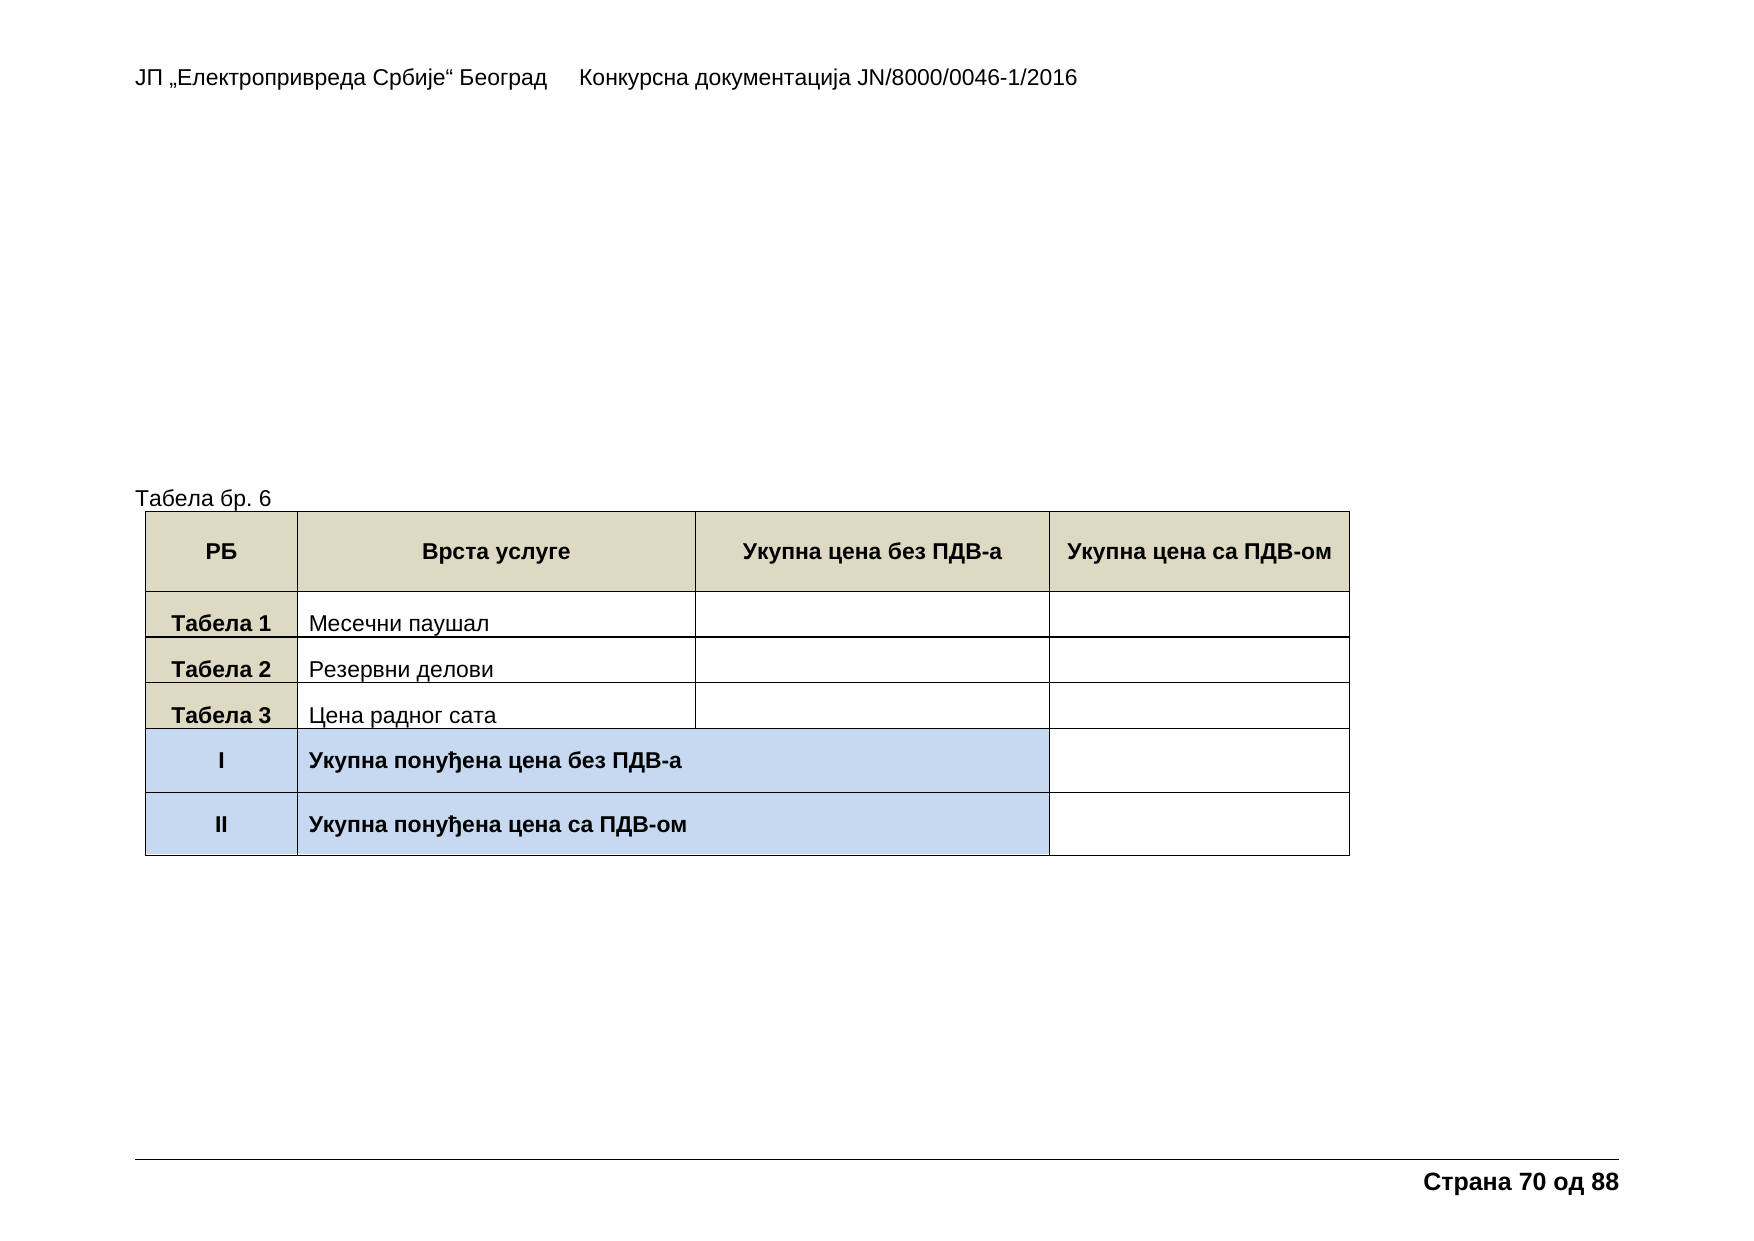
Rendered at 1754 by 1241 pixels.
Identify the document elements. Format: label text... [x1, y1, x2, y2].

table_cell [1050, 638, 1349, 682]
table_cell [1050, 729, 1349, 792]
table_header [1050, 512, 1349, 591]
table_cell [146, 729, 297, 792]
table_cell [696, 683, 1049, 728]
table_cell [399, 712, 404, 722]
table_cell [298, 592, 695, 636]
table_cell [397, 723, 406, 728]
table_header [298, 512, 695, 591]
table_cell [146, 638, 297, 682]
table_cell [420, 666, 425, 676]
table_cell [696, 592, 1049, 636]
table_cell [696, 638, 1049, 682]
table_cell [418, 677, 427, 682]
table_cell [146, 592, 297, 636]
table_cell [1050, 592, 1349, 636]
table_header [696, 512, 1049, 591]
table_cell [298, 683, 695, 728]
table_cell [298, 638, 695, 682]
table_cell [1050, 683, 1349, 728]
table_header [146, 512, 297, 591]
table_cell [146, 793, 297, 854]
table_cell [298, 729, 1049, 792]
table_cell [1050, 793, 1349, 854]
text Табела бр. 6 [135, 485, 1619, 511]
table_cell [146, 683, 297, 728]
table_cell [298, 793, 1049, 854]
